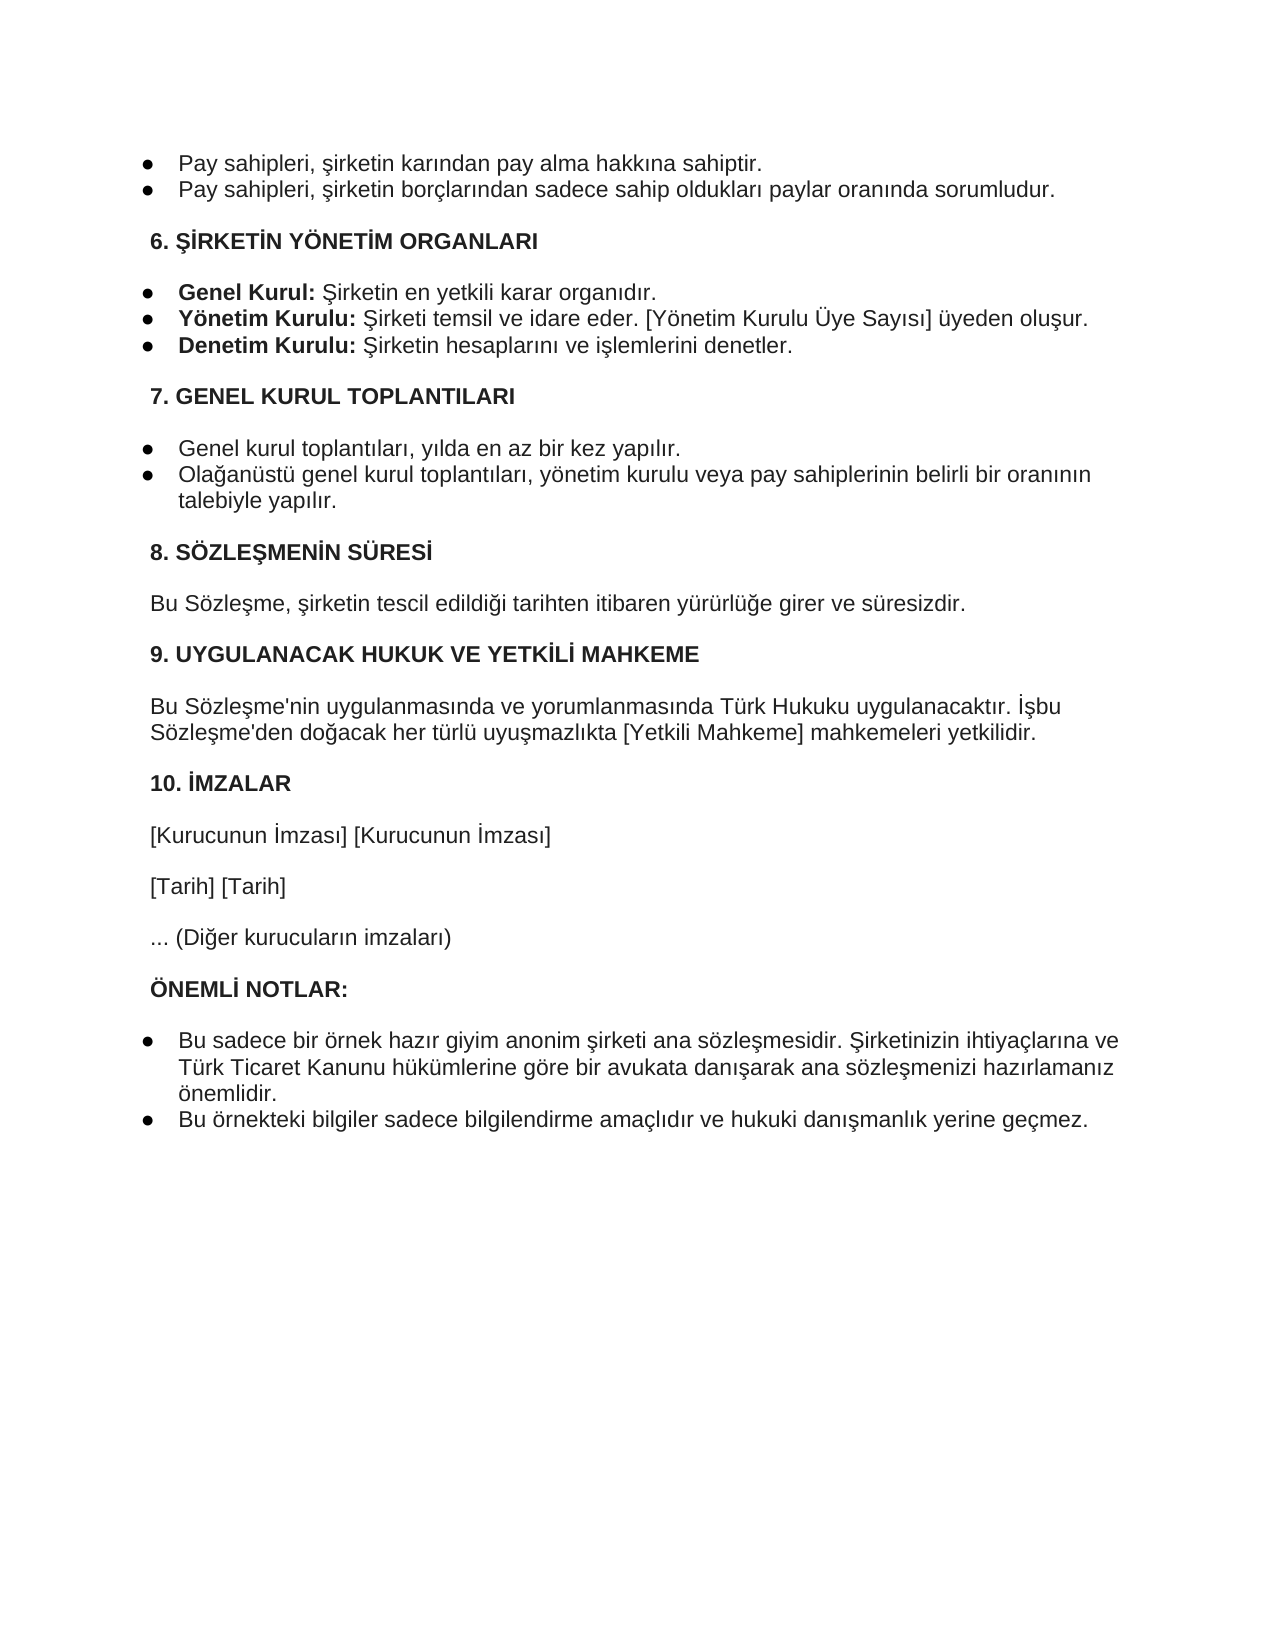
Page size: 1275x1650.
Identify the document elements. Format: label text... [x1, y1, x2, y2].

list Bu örnekteki bilgiler sadece bilgilendirme amaçlıdır ve hukuki danışmanlık yerine geçmez. [141, 1106, 1125, 1132]
text [Tarih] [Tarih] [150, 873, 1125, 899]
list Pay sahipleri, şirketin borçlarından sadece sahip oldukları paylar oranında sorumludur. [141, 176, 1125, 203]
list Genel kurul toplantıları, yılda en az bir kez yapılır. [141, 434, 1125, 461]
list Yönetim Kurulu: Şirketi temsil ve idare eder. [Yönetim Kurulu Üye Sayısı] üyeden oluşur. [141, 305, 1125, 332]
list Bu sadece bir örnek hazır giyim anonim şirketi ana sözleşmesidir. Şirketinizin ihtiyaçlarına ve Türk Ticaret Kanunu hükümlerine göre bir avukata danışarak ana sözleşmenizi hazırlamanız önemlidir. [141, 1027, 1125, 1106]
text 8. SÖZLEŞMENİN SÜRESİ [150, 538, 1125, 565]
text ... (Diğer kurucuların imzaları) [150, 924, 1125, 951]
list Denetim Kurulu: Şirketin hesaplarını ve işlemlerini denetler. [141, 332, 1125, 358]
text 9. UYGULANACAK HUKUK VE YETKİLİ MAHKEME [150, 641, 1125, 668]
text 10. İMZALAR [150, 770, 1125, 797]
list Olağanüstü genel kurul toplantıları, yönetim kurulu veya pay sahiplerinin belirli bir oranının talebiyle yapılır. [141, 461, 1125, 513]
list Genel Kurul: Şirketin en yetkili karar organıdır. [141, 279, 1125, 305]
text [Kurucunun İmzası] [Kurucunun İmzası] [150, 822, 1125, 848]
text Bu Sözleşme'nin uygulanmasında ve yorumlanmasında Türk Hukuku uygulanacaktır. İşbu Sözleşme'den doğacak her türlü uyuşmazlıkta [Yetkili Mahkeme] mahkemeleri yetkilidir. [150, 693, 1125, 745]
text 6. ŞİRKETİN YÖNETİM ORGANLARI [150, 228, 1125, 254]
text ÖNEMLİ NOTLAR: [150, 976, 1125, 1002]
text 7. GENEL KURUL TOPLANTILARI [150, 383, 1125, 409]
list Pay sahipleri, şirketin karından pay alma hakkına sahiptir. [141, 150, 1125, 176]
text Bu Sözleşme, şirketin tescil edildiği tarihten itibaren yürürlüğe girer ve süresizdir. [150, 590, 1125, 616]
